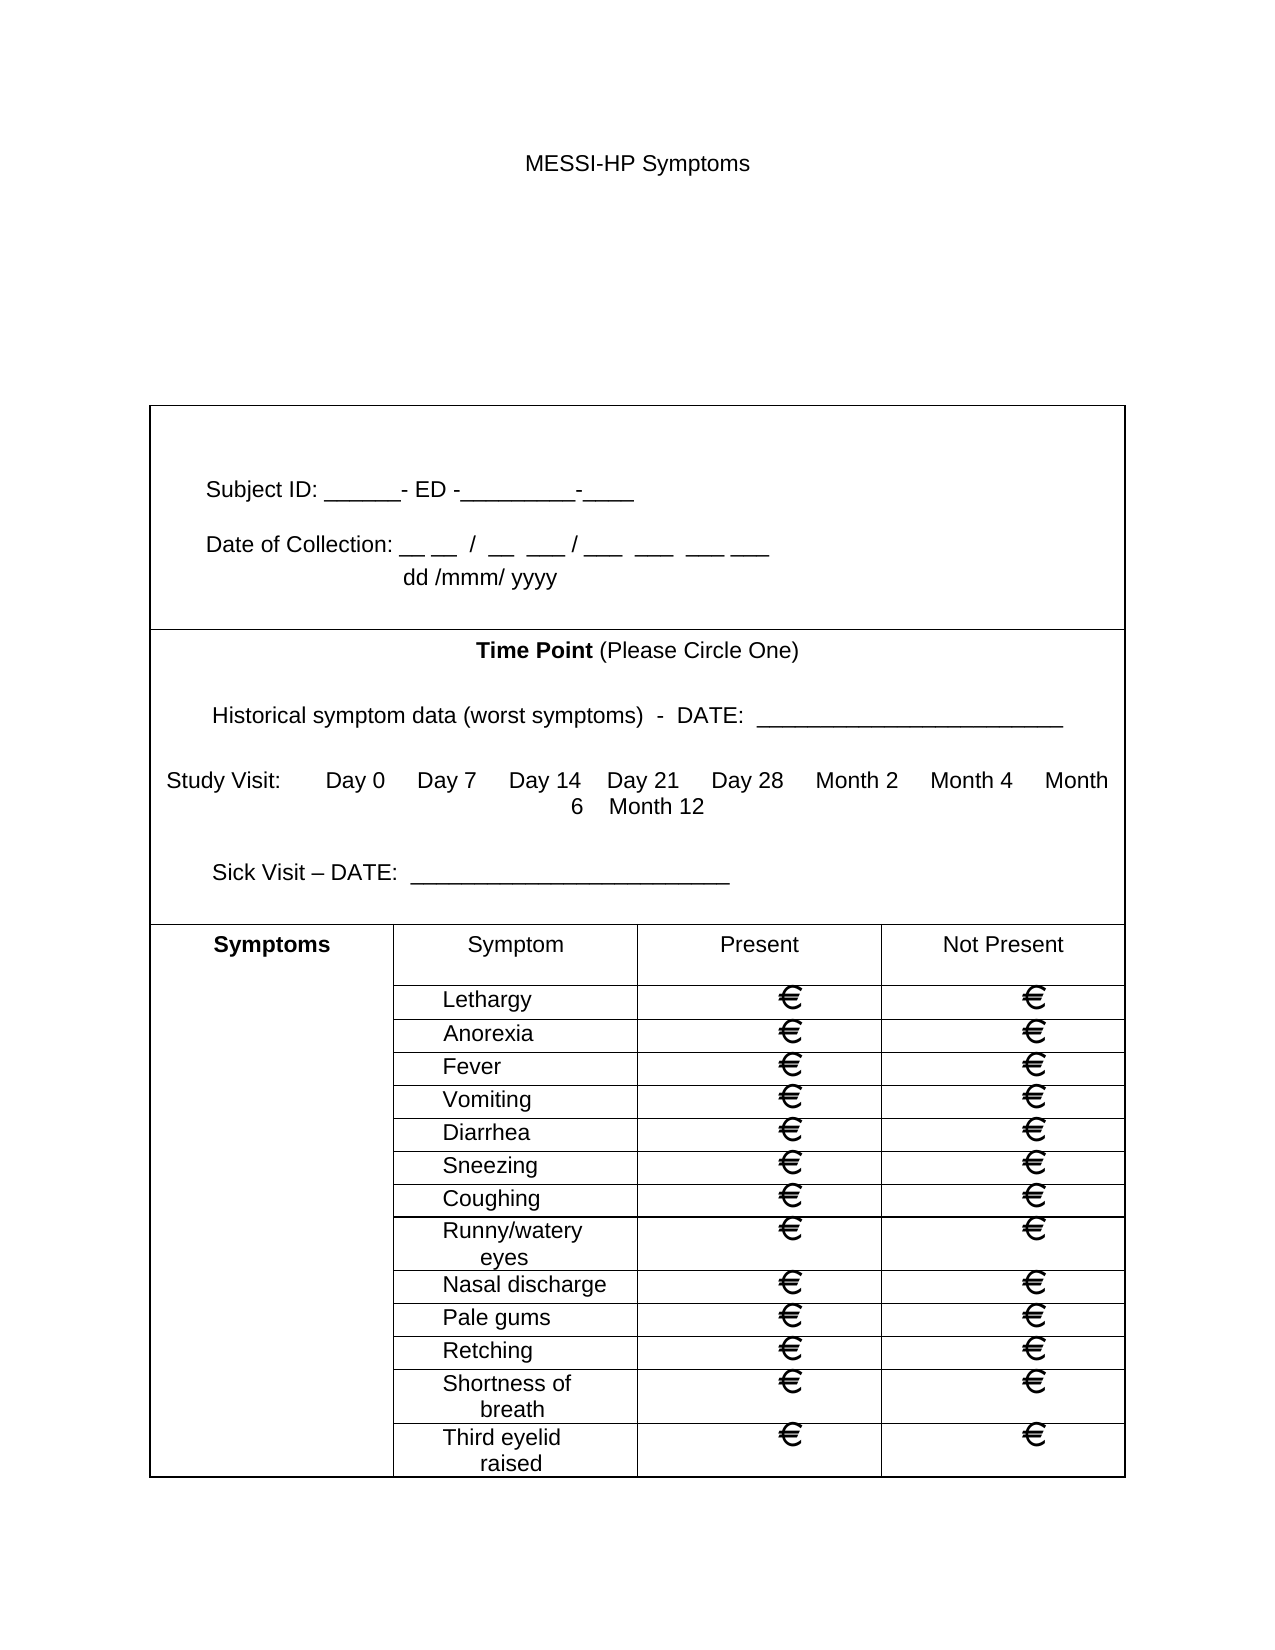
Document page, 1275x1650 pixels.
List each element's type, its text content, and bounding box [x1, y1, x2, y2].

table_cell Retching [394, 1337, 637, 1369]
table_cell [638, 1304, 881, 1336]
table_cell Anorexia [394, 1020, 637, 1052]
table_cell [882, 1424, 1124, 1476]
table_cell Not Present [882, 925, 1124, 985]
table_cell [882, 1053, 1124, 1085]
table_cell Present [638, 925, 881, 985]
table_cell Vomiting [394, 1086, 637, 1118]
table_cell Third eyelid raised [394, 1424, 637, 1476]
table_cell Pale gums [394, 1304, 637, 1336]
table_cell [882, 1119, 1124, 1151]
table_cell Shortness of breath [394, 1370, 637, 1423]
table_cell Sneezing [394, 1152, 637, 1183]
table_cell [638, 1185, 881, 1216]
table_cell [882, 1271, 1124, 1303]
table_cell Coughing [394, 1185, 637, 1216]
table_header Subject ID: ______- ED -_________-____ Date of Collection: __ __ / __ ___ / ___ ___ ___ ___ dd /mmm/ yyyy [151, 406, 1124, 629]
table_cell [638, 1053, 881, 1085]
table_cell Symptom [394, 925, 637, 985]
table_cell [882, 1185, 1124, 1216]
table_cell [882, 1152, 1124, 1183]
table_cell [638, 1337, 881, 1369]
table_cell [882, 1370, 1124, 1423]
table_cell [882, 986, 1124, 1019]
table_cell [882, 1337, 1124, 1369]
table_cell Symptoms [151, 925, 393, 1476]
table_cell [882, 1020, 1124, 1052]
table_cell [882, 1218, 1124, 1270]
table_cell [638, 1020, 881, 1052]
table_cell [638, 986, 881, 1019]
table_cell [882, 1086, 1124, 1118]
table_cell [638, 1086, 881, 1118]
table_cell Nasal discharge [394, 1271, 637, 1303]
table_cell Diarrhea [394, 1119, 637, 1151]
table_cell [638, 1218, 881, 1270]
table_cell [638, 1424, 881, 1476]
table_cell Lethargy [394, 986, 637, 1019]
table_cell [638, 1152, 881, 1183]
table_cell [638, 1370, 881, 1423]
table_cell Runny/watery eyes [394, 1218, 637, 1270]
table_cell [882, 1304, 1124, 1336]
table_cell [638, 1271, 881, 1303]
text MESSI-HP Symptoms [150, 150, 1125, 176]
table_cell Time Point (Please Circle One) Historical symptom data (worst symptoms) - DATE: ________________________ Study Visit: Day 0 Day 7 Day 14 Day 21 Day 28 Month 2 Month 4 Month 6 Month 12 Sick Visit – DATE: _________________________ [151, 630, 1124, 924]
table_cell [638, 1119, 881, 1151]
table_cell Fever [394, 1053, 637, 1085]
